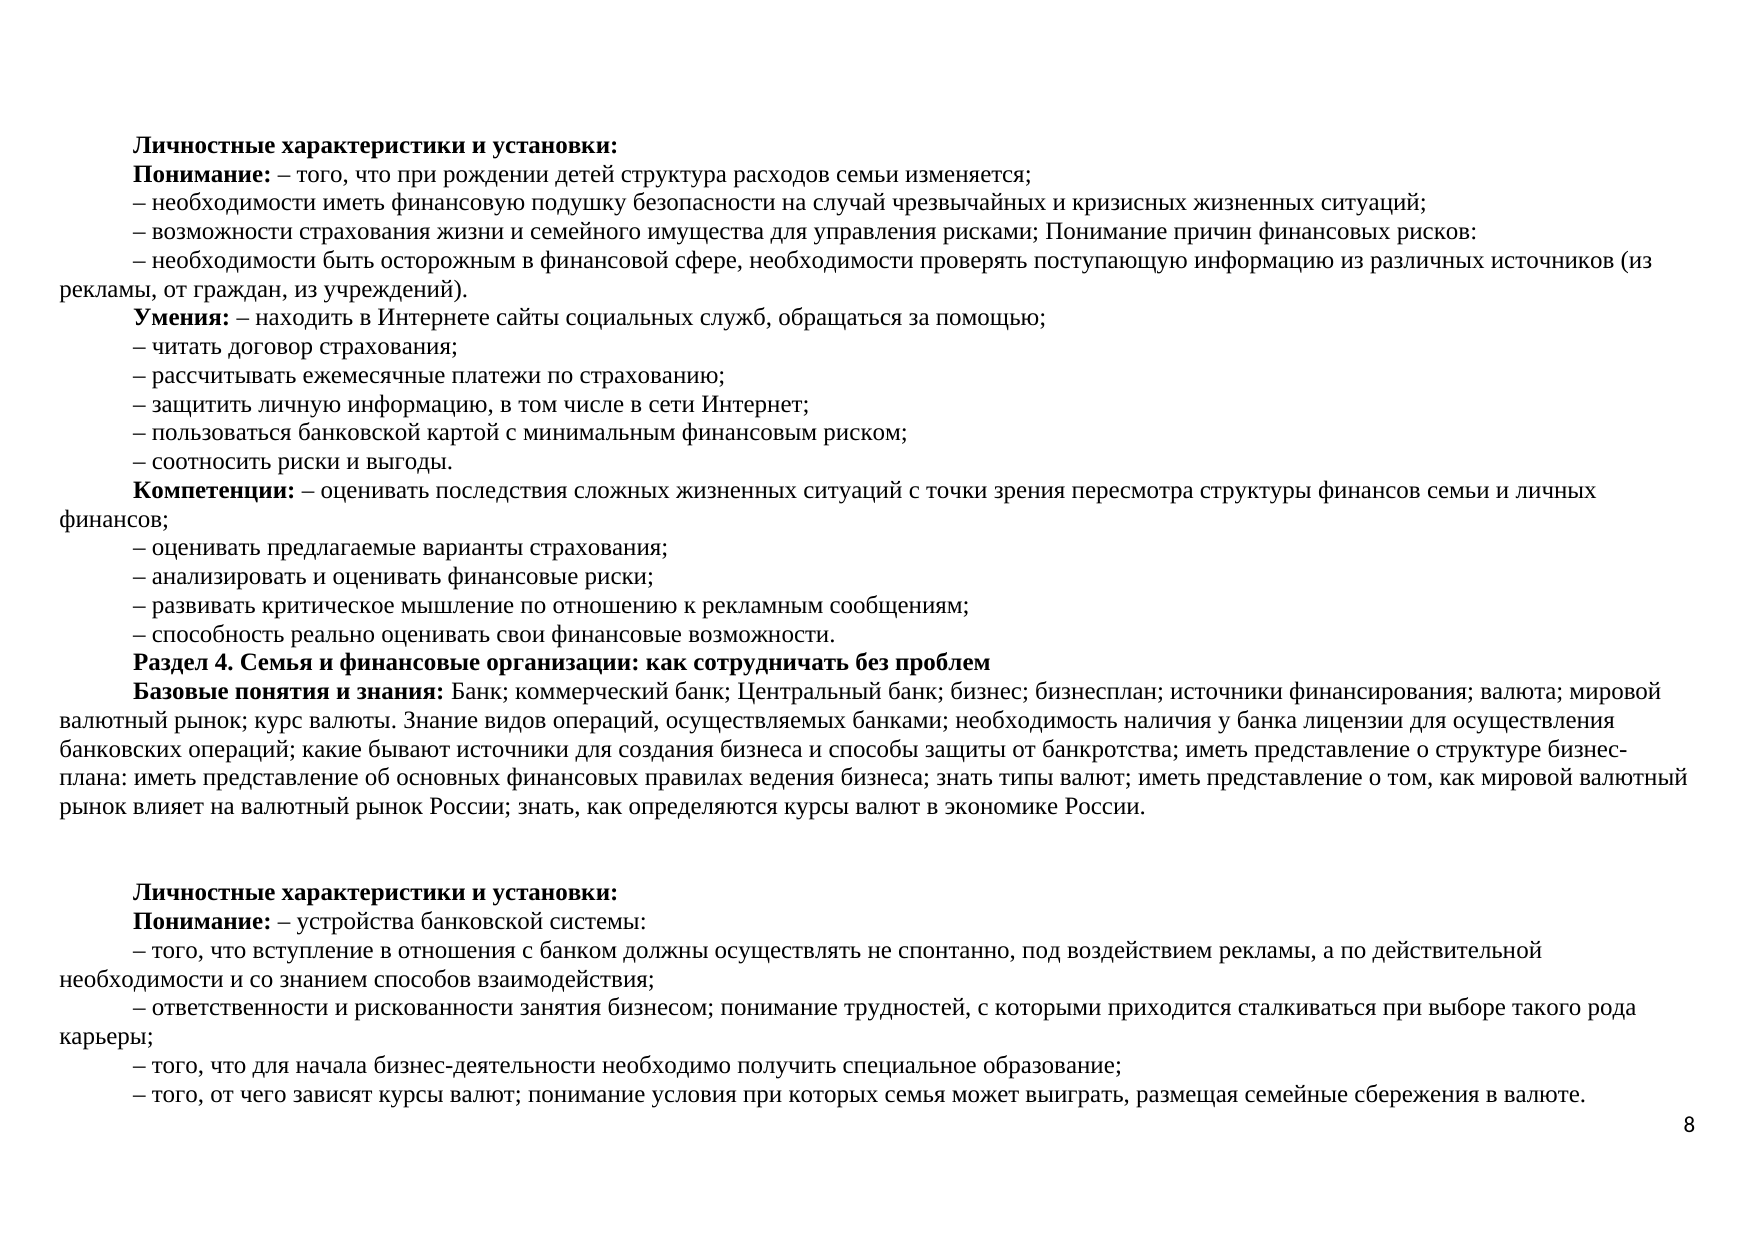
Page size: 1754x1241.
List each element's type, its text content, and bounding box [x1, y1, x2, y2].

text – пользоваться банковской картой с минимальным финансовым риском; [59, 417, 1695, 446]
text Раздел 4. Семья и финансовые организации: как сотрудничать без проблем [59, 647, 1695, 676]
text – того, от чего зависят курсы валют; понимание условия при которых семья может выиграть, размещая семейные сбережения в валюте. [59, 1079, 1695, 1107]
text – необходимости быть осторожным в финансовой сфере, необходимости проверять поступающую информацию из различных источников (из рекламы, от граждан, из учреждений). [59, 245, 1695, 302]
text Понимание: – устройства банковской системы: [59, 906, 1695, 935]
text – того, что для начала бизнес-деятельности необходимо получить специальное образование; [59, 1050, 1695, 1079]
text – защитить личную информацию, в том числе в сети Интернет; [59, 389, 1695, 417]
text – развивать критическое мышление по отношению к рекламным сообщениям; [59, 590, 1695, 619]
text Компетенции: – оценивать последствия сложных жизненных ситуаций с точки зрения пересмотра структуры финансов семьи и личных финансов; [59, 475, 1695, 532]
text Личностные характеристики и установки: [59, 130, 1695, 159]
text – необходимости иметь финансовую подушку безопасности на случай чрезвычайных и кризисных жизненных ситуаций; [59, 187, 1695, 216]
text – анализировать и оценивать финансовые риски; [59, 561, 1695, 590]
text – читать договор страхования; [59, 331, 1695, 360]
text – ответственности и рискованности занятия бизнесом; понимание трудностей, с которыми приходится сталкиваться при выборе такого рода карьеры; [59, 992, 1695, 1050]
text Понимание: – того, что при рождении детей структура расходов семьи изменяется; [59, 159, 1695, 187]
text – способность реально оценивать свои финансовые возможности. [59, 619, 1695, 647]
text – оценивать предлагаемые варианты страхования; [59, 532, 1695, 561]
text – того, что вступление в отношения с банком должны осуществлять не спонтанно, под воздействием рекламы, а по действительной необходимости и со знанием способов взаимодействия; [59, 935, 1695, 992]
text Личностные характеристики и установки: [59, 877, 1695, 906]
text Базовые понятия и знания: Банк; коммерческий банк; Центральный банк; бизнес; бизнесплан; источники финансирования; валюта; мировой валютный рынок; курс валюты. Знание видов операций, осуществляемых банками; необходимость наличия у банка лицензии для осуществления банковских операций; какие бывают источники для создания бизнеса и способы защиты от банкротства; иметь представление о структуре бизнес-плана: иметь представление об основных финансовых правилах ведения бизнеса; знать типы валют; иметь представление о том, как мировой валютный рынок влияет на валютный рынок России; знать, как определяются курсы валют в экономике России. [59, 676, 1695, 820]
text – рассчитывать ежемесячные платежи по страхованию; [59, 360, 1695, 389]
text – соотносить риски и выгоды. [59, 446, 1695, 475]
text – возможности страхования жизни и семейного имущества для управления рисками; Понимание причин финансовых рисков: [59, 216, 1695, 245]
text Умения: – находить в Интернете сайты социальных служб, обращаться за помощью; [59, 302, 1695, 331]
